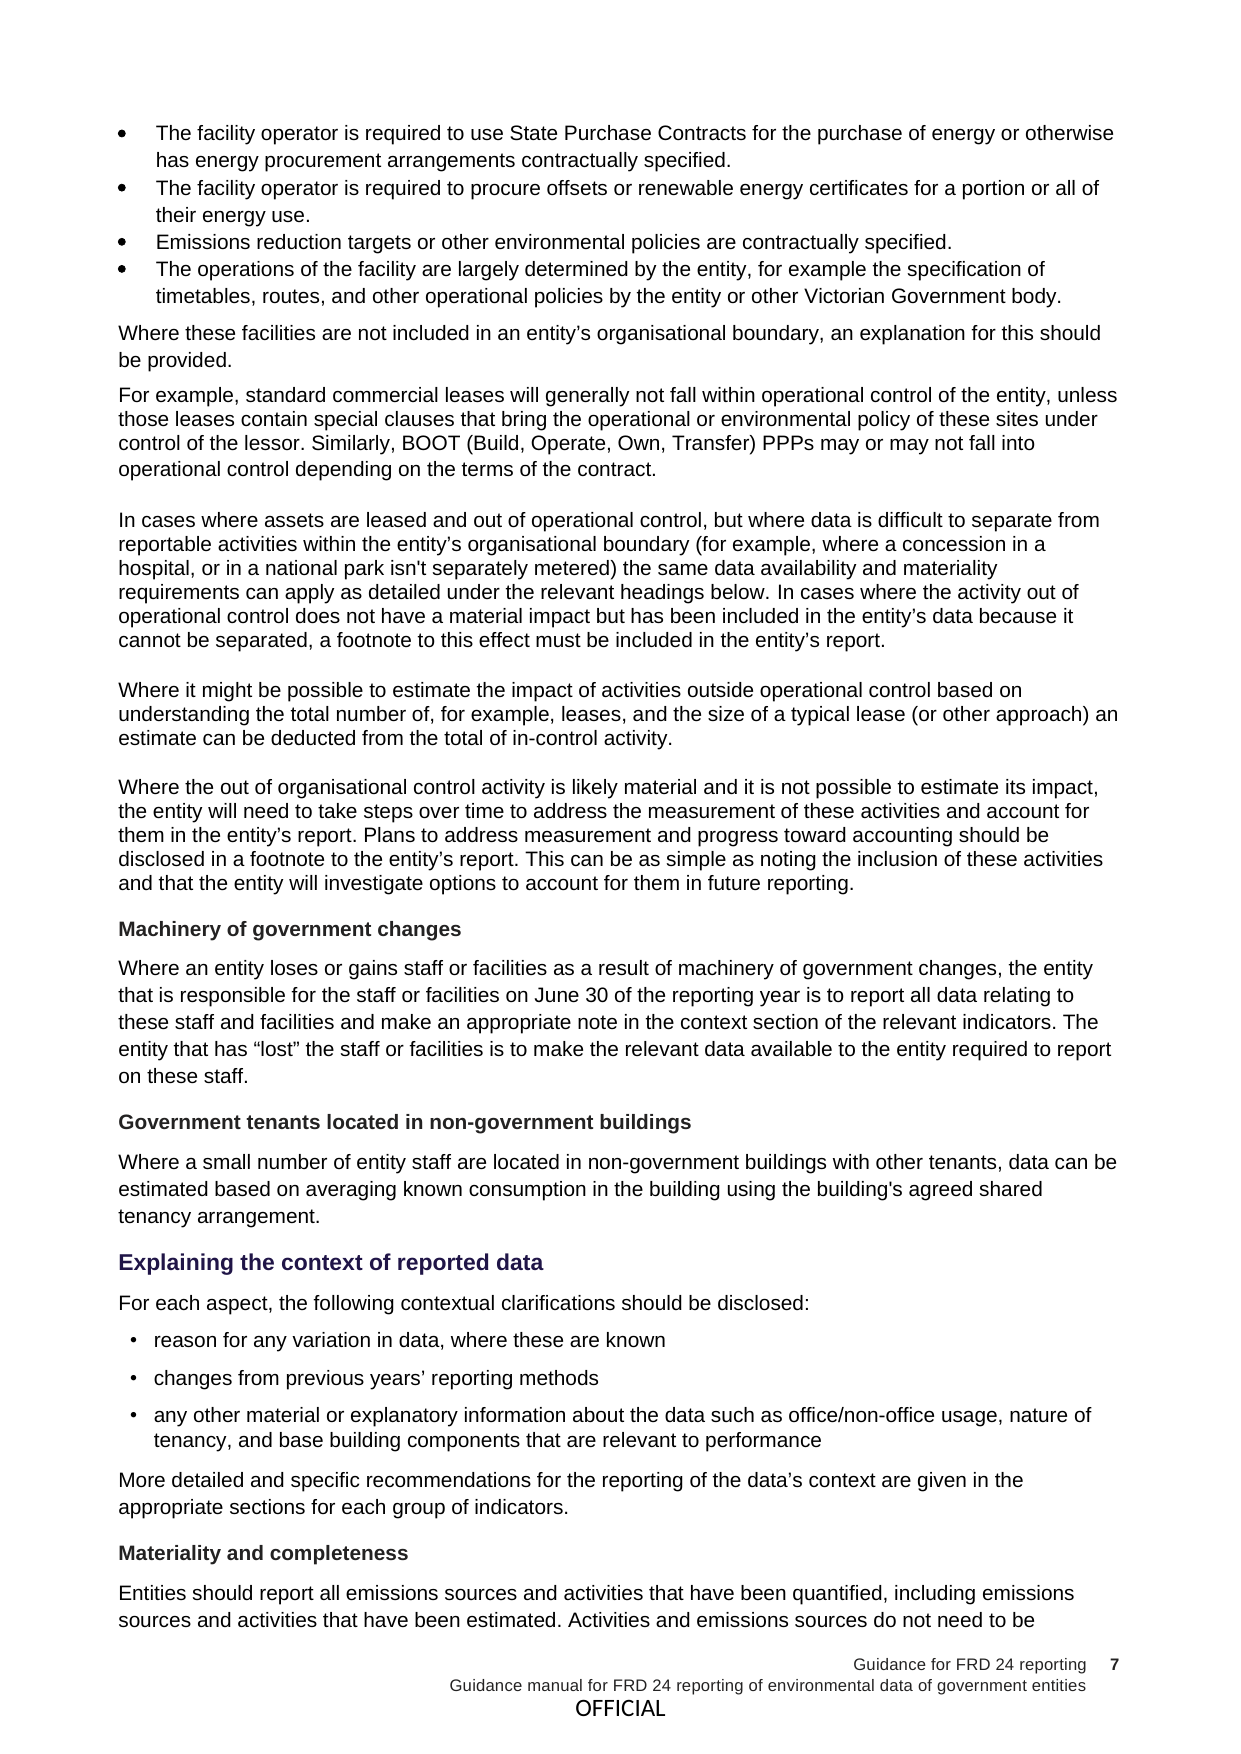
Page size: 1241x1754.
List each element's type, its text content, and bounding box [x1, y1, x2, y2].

subtitle Explaining the context of reported data [118, 1249, 1122, 1275]
list The facility operator is required to procure offsets or renewable energy certificates for a portion or all of their energy use. [118, 172, 1122, 226]
list The operations of the facility are largely determined by the entity, for example the specification of timetables, routes, and other operational policies by the entity or other Victorian Government body. [118, 253, 1122, 308]
text For example, standard commercial leases will generally not fall within operational control of the entity, unless those leases contain special clauses that bring the operational or environmental policy of these sites under control of the lessor. Similarly, BOOT (Build, Operate, Own, Transfer) PPPs may or may not fall into operational control depending on the terms of the contract. [118, 383, 1122, 483]
text More detailed and specific recommendations for the reporting of the data’s context are given in the appropriate sections for each group of indicators. [118, 1465, 1122, 1519]
text Where an entity loses or gains staff or facilities as a result of machinery of government changes, the entity that is responsible for the staff or facilities on June 30 of the reporting year is to report all data relating to these staff and facilities and make an appropriate note in the context section of the relevant indicators. The entity that has “lost” the staff or facilities is to make the relevant data available to the entity required to report on these staff. [118, 953, 1122, 1088]
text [118, 1577, 1122, 1631]
text For each aspect, the following contextual clarifications should be disclosed: [118, 1288, 1122, 1315]
subtitle Materiality and completeness [118, 1540, 1122, 1565]
text Where a small number of entity staff are located in non-government buildings with other tenants, data can be estimated based on averaging known consumption in the building using the building's agreed shared tenancy arrangement. [118, 1147, 1122, 1228]
text Where it might be possible to estimate the impact of activities outside operational control based on understanding the total number of, for example, leases, and the size of a typical lease (or other approach) an estimate can be deducted from the total of in-control activity. [118, 677, 1122, 749]
list changes from previous years’ reporting methods [130, 1365, 1122, 1390]
subtitle Government tenants located in non-government buildings [118, 1109, 1122, 1134]
text In cases where assets are leased and out of operational control, but where data is difficult to separate from reportable activities within the entity’s organisational boundary (for example, where a concession in a hospital, or in a national park isn't separately metered) the same data availability and materiality requirements can apply as detailed under the relevant headings below. In cases where the activity out of operational control does not have a material impact but has been included in the entity’s data because it cannot be separated, a footnote to this effect must be included in the entity’s report. [118, 508, 1122, 652]
subtitle Machinery of government changes [118, 915, 1122, 940]
text Where these facilities are not included in an entity’s organisational boundary, an explanation for this should be provided. [118, 318, 1122, 372]
list The facility operator is required to use State Purchase Contracts for the purchase of energy or otherwise has energy procurement arrangements contractually specified. [118, 118, 1122, 172]
text Where the out of organisational control activity is likely material and it is not possible to estimate its impact, the entity will need to take steps over time to address the measurement of these activities and account for them in the entity’s report. Plans to address measurement and progress toward accounting should be disclosed in a footnote to the entity’s report. This can be as simple as noting the inclusion of these activities and that the entity will investigate options to account for them in future reporting. [118, 775, 1122, 894]
list reason for any variation in data, where these are known [130, 1327, 1122, 1352]
list Emissions reduction targets or other environmental policies are contractually specified. [118, 226, 1122, 253]
list any other material or explanatory information about the data such as office/non-office usage, nature of tenancy, and base building components that are relevant to performance [130, 1402, 1122, 1452]
